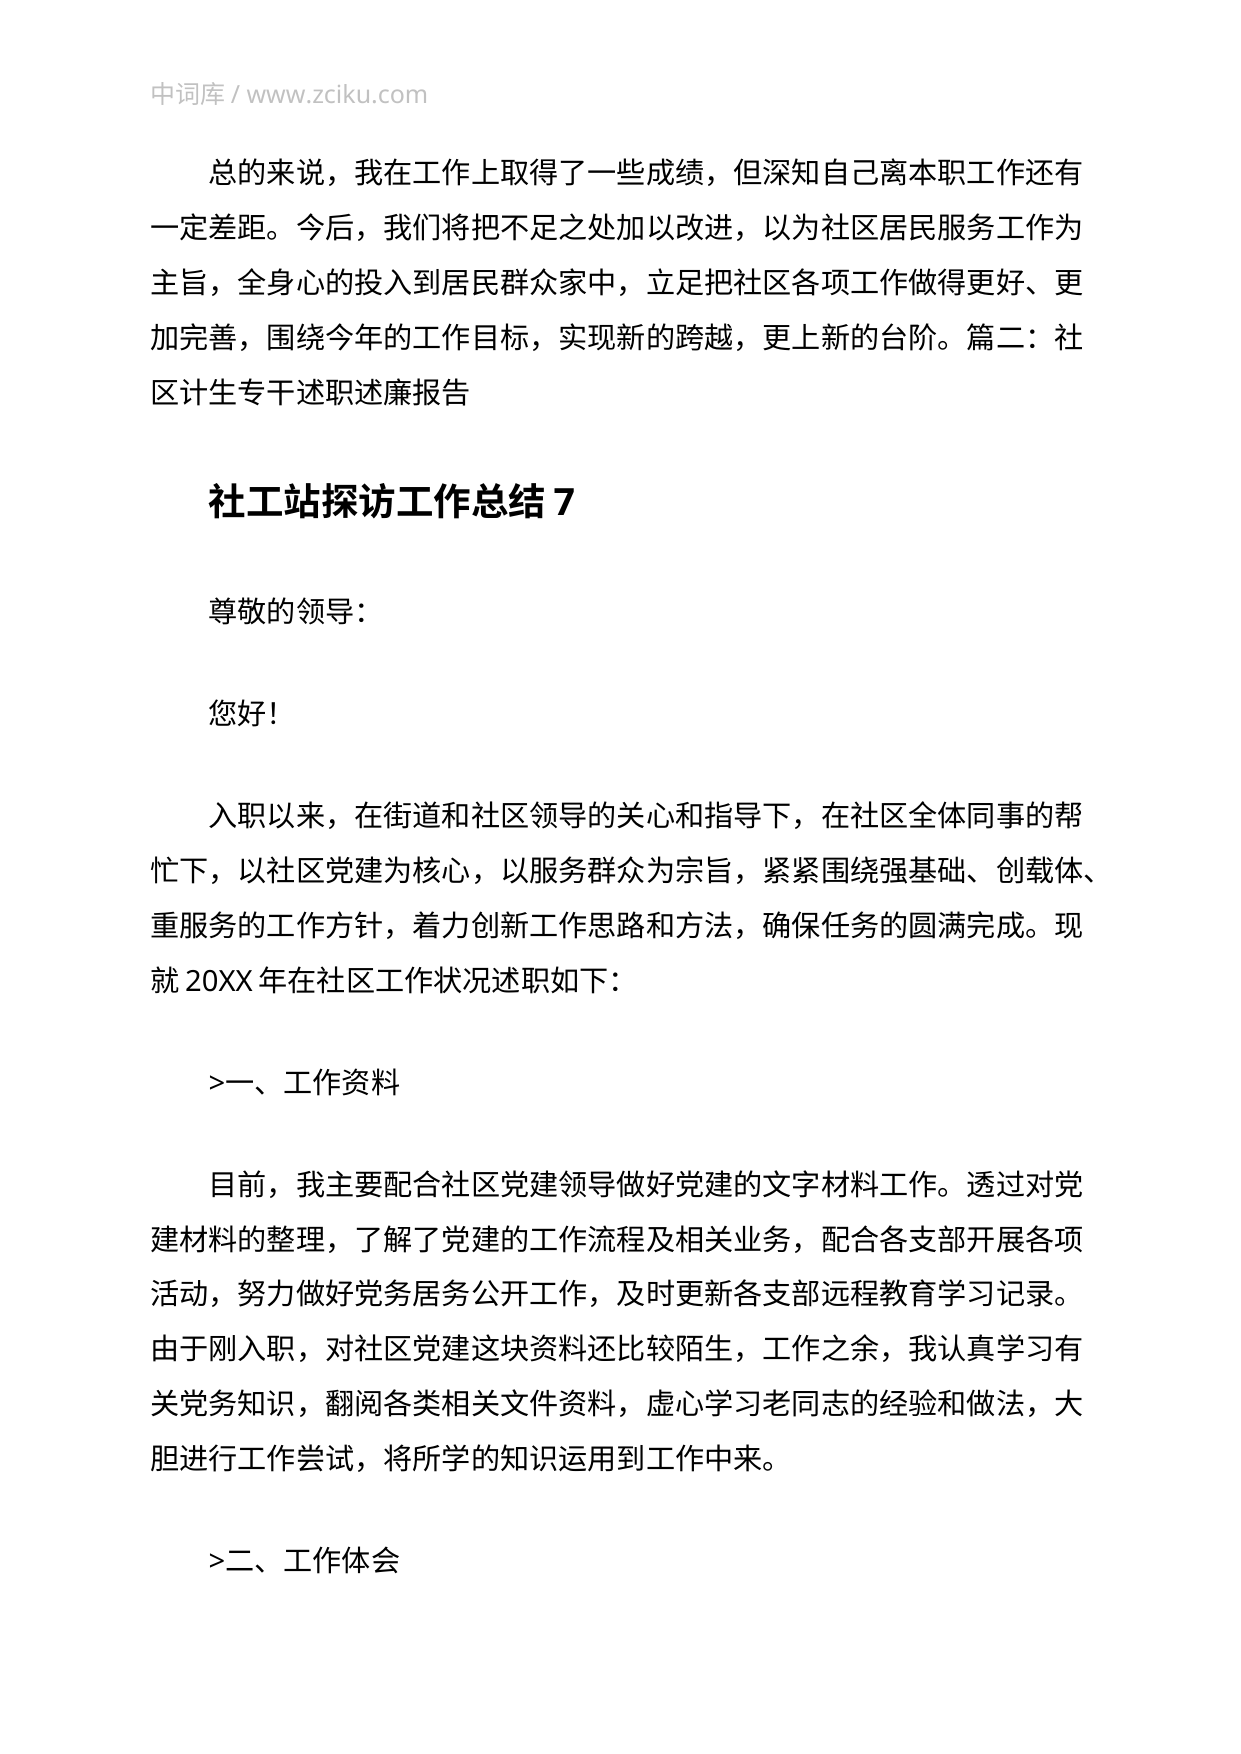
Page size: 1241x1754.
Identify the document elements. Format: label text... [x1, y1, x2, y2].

text 目前，我主要配合社区党建领导做好党建的文字材料工作。透过对党建材料的整理，了解了党建的工作流程及相关业务，配合各支部开展各项活动，努力做好党务居务公开工作，及时更新各支部远程教育学习记录。由于刚入职，对社区党建这块资料还比较陌生，工作之余，我认真学习有关党务知识，翻阅各类相关文件资料，虚心学习老同志的经验和做法，大胆进行工作尝试，将所学的知识运用到工作中来。 [150, 1161, 1090, 1478]
text >一、工作资料 [150, 1059, 1090, 1102]
text 总的来说，我在工作上取得了一些成绩，但深知自己离本职工作还有一定差距。今后，我们将把不足之处加以改进，以为社区居民服务工作为主旨，全身心的投入到居民群众家中，立足把社区各项工作做得更好、更加完善，围绕今年的工作目标，实现新的跨越，更上新的台阶。篇二：社区计生专干述职述廉报告 [150, 150, 1090, 412]
text 尊敬的领导： [150, 589, 1090, 631]
text 社工站探访工作总结7 [150, 471, 1090, 526]
text 您好！ [150, 691, 1090, 733]
text 入职以来，在街道和社区领导的关心和指导下，在社区全体同事的帮忙下，以社区党建为核心，以服务群众为宗旨，紧紧围绕强基础、创载体、重服务的工作方针，着力创新工作思路和方法，确保任务的圆满完成。现就20XX年在社区工作状况述职如下： [150, 792, 1090, 999]
text >二、工作体会 [150, 1537, 1090, 1580]
